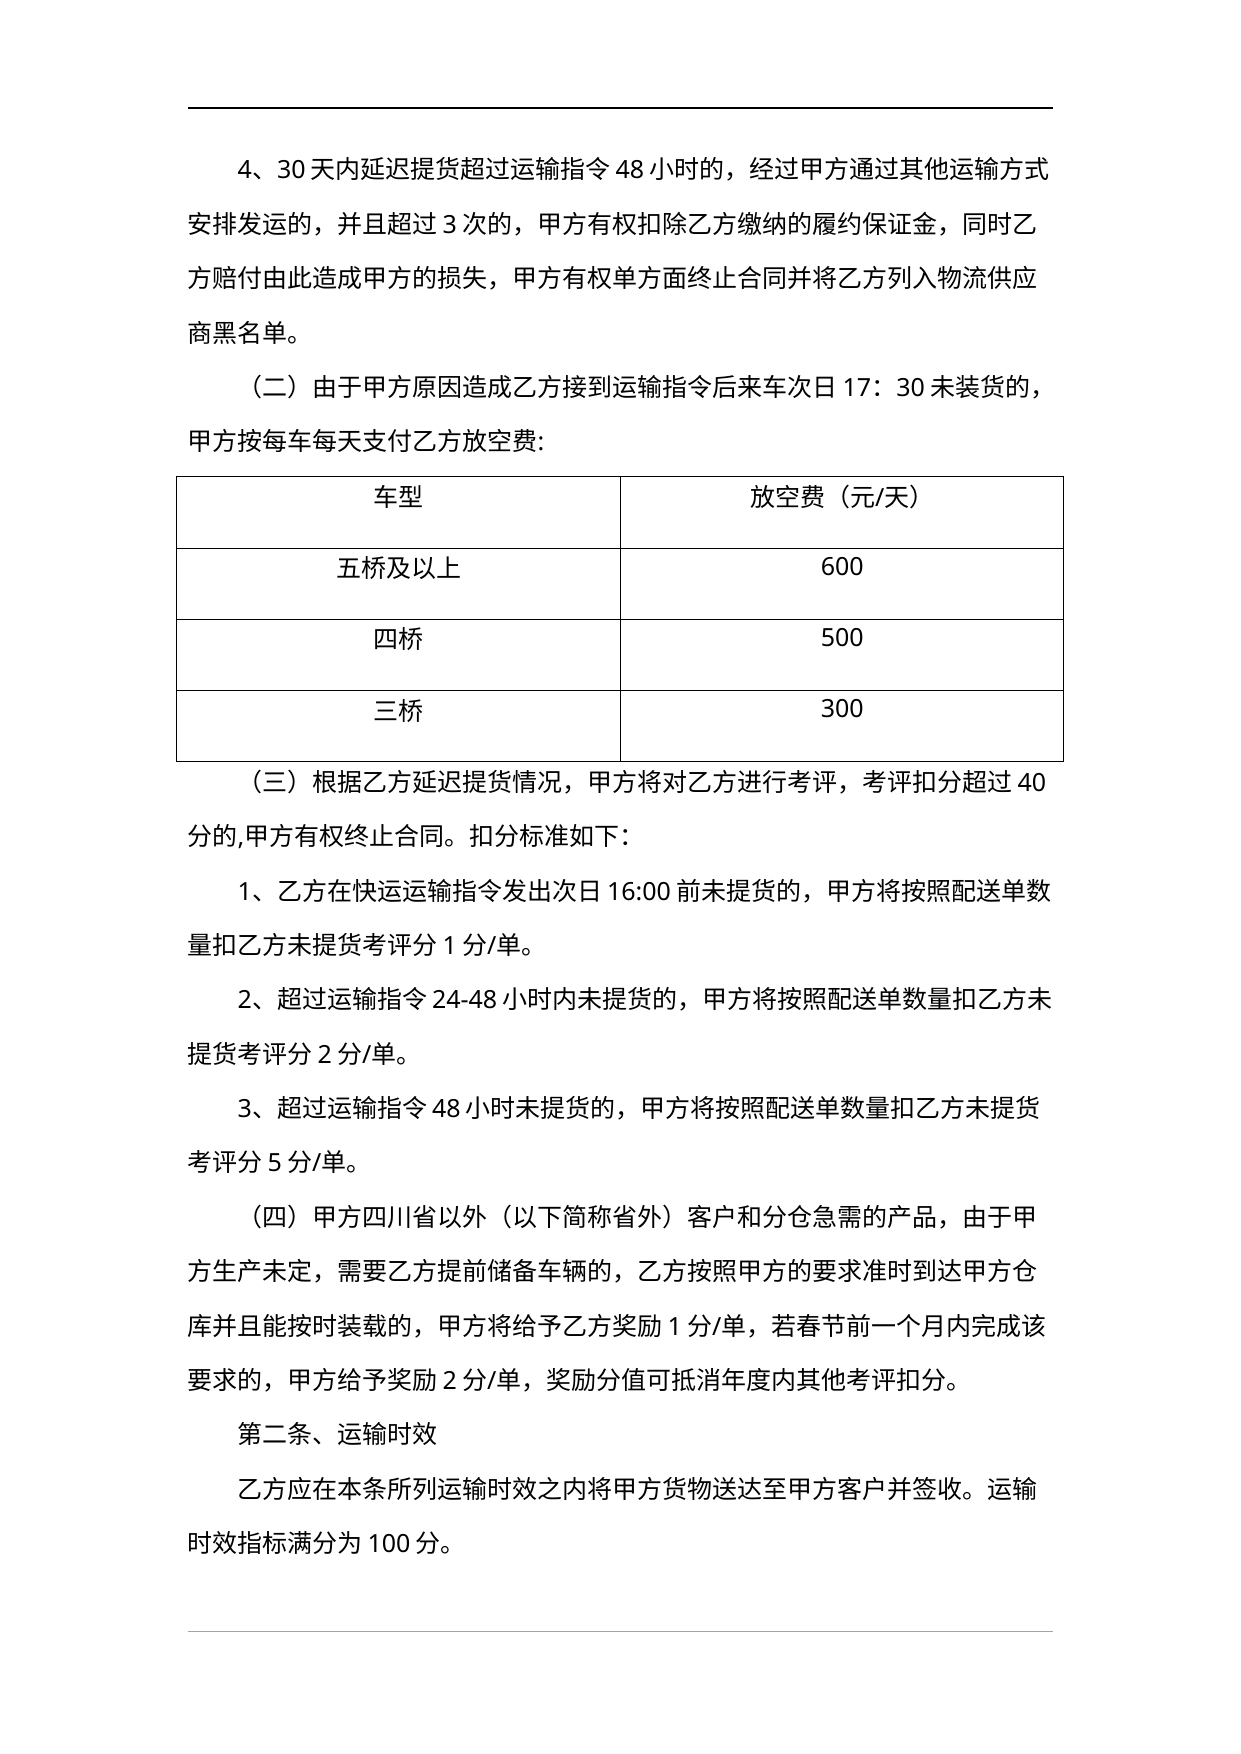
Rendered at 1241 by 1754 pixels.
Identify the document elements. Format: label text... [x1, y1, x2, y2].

text 4、30天内延迟提货超过运输指令48小时的，经过甲方通过其他运输方式安排发运的，并且超过3次的，甲方有权扣除乙方缴纳的履约保证金，同时乙方赔付由此造成甲方的损失，甲方有权单方面终止合同并将乙方列入物流供应商黑名单。 [187, 150, 1053, 349]
text 3、超过运输指令48小时未提货的，甲方将按照配送单数量扣乙方未提货考评分5分/单。 [187, 1088, 1053, 1179]
text 2、超过运输指令24-48小时内未提货的，甲方将按照配送单数量扣乙方未提货考评分2分/单。 [187, 980, 1053, 1070]
table_cell 五桥及以上 [177, 549, 620, 619]
text 乙方应在本条所列运输时效之内将甲方货物送达至甲方客户并签收。运输时效指标满分为100分。 [187, 1469, 1053, 1560]
table_cell 三桥 [177, 691, 620, 761]
text 1、乙方在快运运输指令发出次日16:00前未提货的，甲方将按照配送单数量扣乙方未提货考评分1分/单。 [187, 871, 1053, 962]
table_header 放空费（元/天） [621, 477, 1063, 547]
table_cell 四桥 [177, 620, 620, 690]
table_cell 500 [621, 620, 1063, 690]
table_cell 300 [621, 691, 1063, 761]
table_header 车型 [177, 477, 620, 547]
text 第二条、运输时效 [187, 1415, 1053, 1451]
table_cell 600 [621, 549, 1063, 619]
text （四）甲方四川省以外（以下简称省外）客户和分仓急需的产品，由于甲方生产未定，需要乙方提前储备车辆的，乙方按照甲方的要求准时到达甲方仓库并且能按时装载的，甲方将给予乙方奖励1分/单，若春节前一个月内完成该要求的，甲方给予奖励2分/单，奖励分值可抵消年度内其他考评扣分。 [187, 1197, 1053, 1397]
text （三）根据乙方延迟提货情况，甲方将对乙方进行考评，考评扣分超过40分的,甲方有权终止合同。扣分标准如下： [187, 762, 1053, 853]
text （二）由于甲方原因造成乙方接到运输指令后来车次日17：30未装货的，甲方按每车每天支付乙方放空费: [187, 367, 1053, 458]
